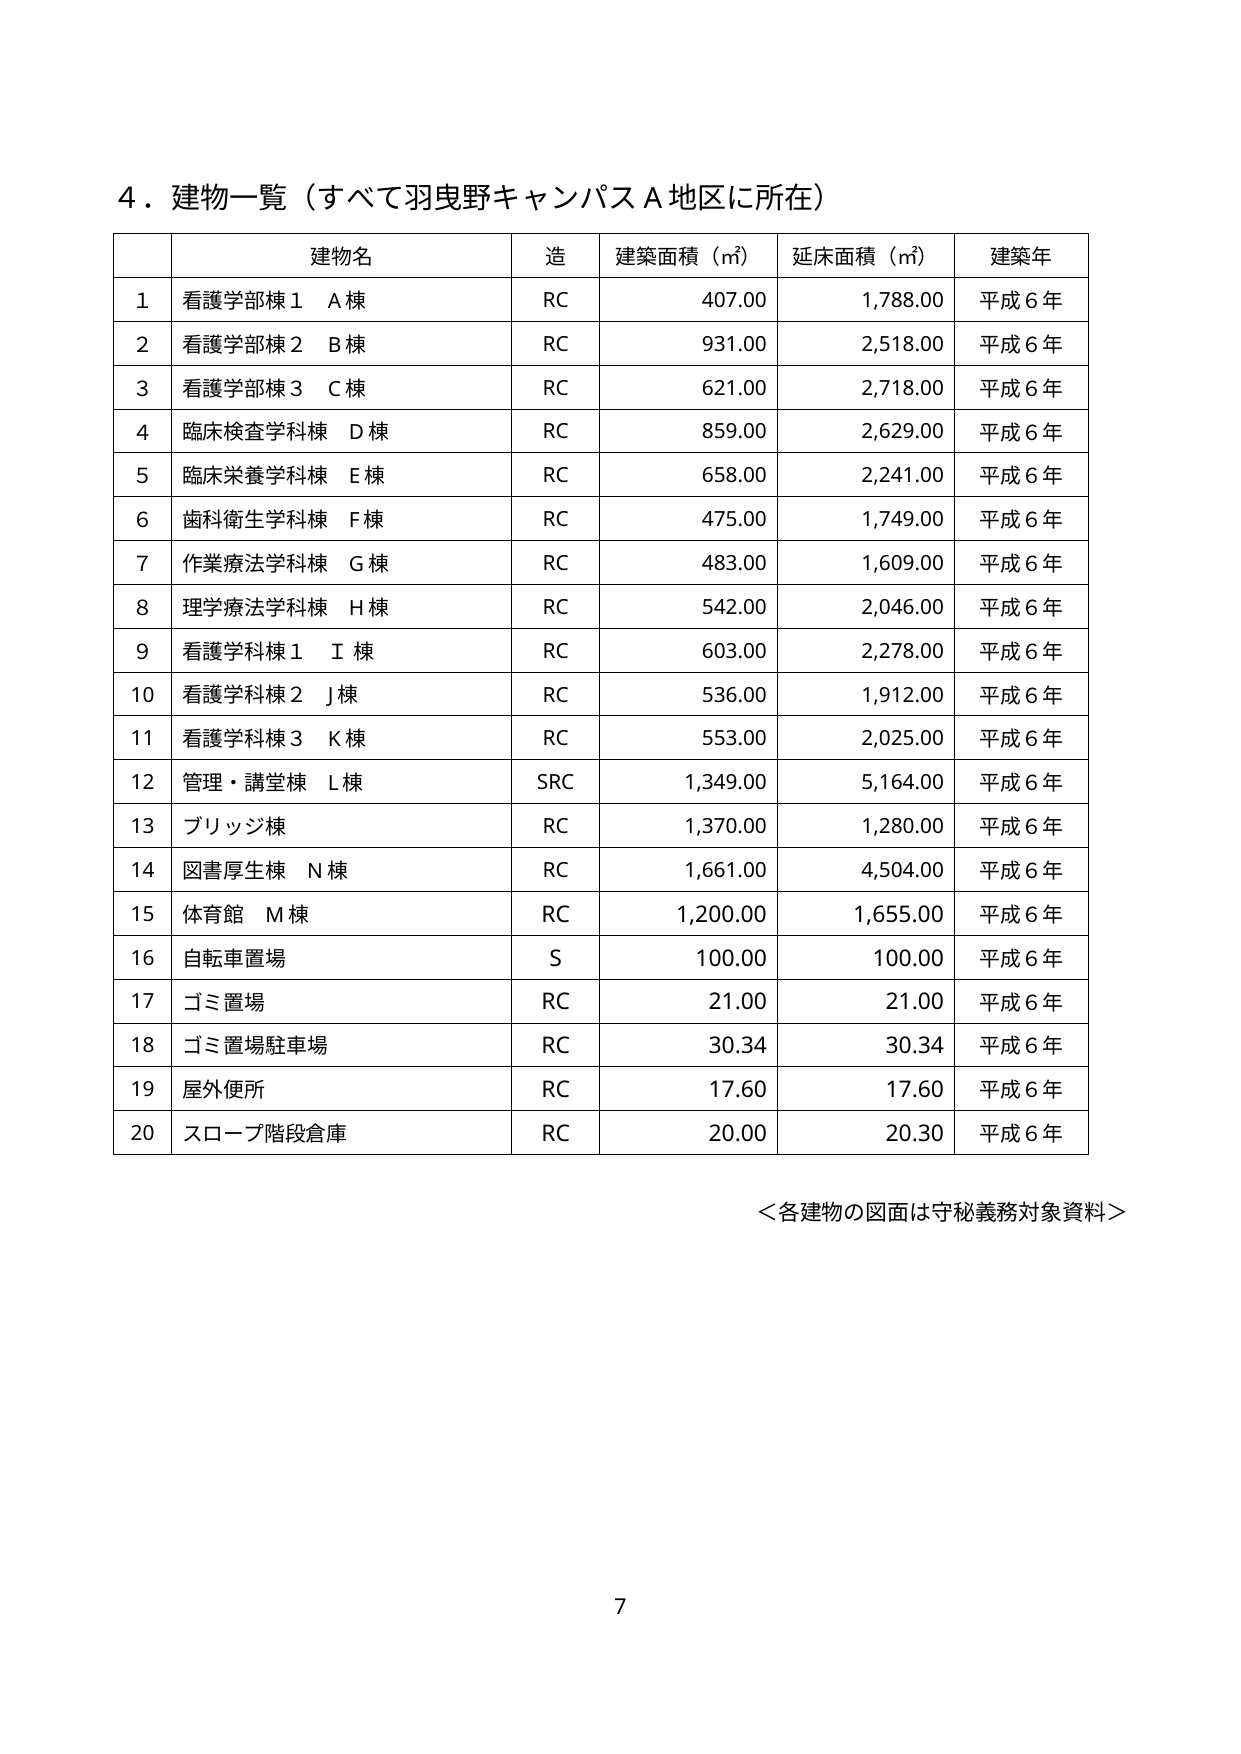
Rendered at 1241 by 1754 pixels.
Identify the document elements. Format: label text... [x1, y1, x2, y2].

table_cell 1,349.00 [600, 760, 777, 803]
table_cell 1,609.00 [778, 541, 954, 584]
table_cell ９ [114, 629, 171, 672]
table_cell 542.00 [600, 585, 777, 628]
table_cell 2,629.00 [778, 410, 954, 452]
table_cell 平成６年 [955, 366, 1088, 408]
table_cell 20 [114, 1111, 171, 1154]
table_cell 平成６年 [955, 278, 1088, 321]
table_cell 1,200.00 [600, 892, 777, 935]
table_cell 平成６年 [955, 892, 1088, 935]
table_cell ７ [114, 541, 171, 584]
table_cell 19 [114, 1067, 171, 1110]
table_cell RC [512, 322, 599, 364]
table_cell RC [512, 366, 599, 408]
table_cell 屋外便所 [172, 1067, 511, 1110]
table_cell RC [512, 278, 599, 321]
table_cell 理学療法学科棟 H棟 [172, 585, 511, 628]
table_cell ４ [114, 410, 171, 452]
table_cell 16 [114, 936, 171, 978]
table_cell 17 [114, 980, 171, 1022]
table_cell 平成６年 [955, 541, 1088, 584]
table_cell RC [512, 716, 599, 759]
table_cell ６ [114, 497, 171, 540]
table_cell 2,718.00 [778, 366, 954, 408]
table_cell 2,046.00 [778, 585, 954, 628]
table_cell 平成６年 [955, 673, 1088, 715]
table_cell 1,912.00 [778, 673, 954, 715]
table_cell 483.00 [600, 541, 777, 584]
table_cell 1,749.00 [778, 497, 954, 540]
table_cell 553.00 [600, 716, 777, 759]
table_cell ゴミ置場 [172, 980, 511, 1022]
table_cell 30.34 [778, 1024, 954, 1066]
table_cell RC [512, 1111, 599, 1154]
table_cell 図書厚生棟 N棟 [172, 848, 511, 891]
table_cell 体育館 M棟 [172, 892, 511, 935]
table_cell ５ [114, 453, 171, 496]
table_cell 平成６年 [955, 848, 1088, 891]
table_cell RC [512, 804, 599, 847]
table_cell 看護学部棟３ C棟 [172, 366, 511, 408]
table_cell 平成６年 [955, 497, 1088, 540]
table_header 造 [512, 234, 599, 277]
table_cell 18 [114, 1024, 171, 1066]
table_cell 20.00 [600, 1111, 777, 1154]
table_cell 15 [114, 892, 171, 935]
table_cell 平成６年 [955, 804, 1088, 847]
table_cell RC [512, 673, 599, 715]
table_cell ３ [114, 366, 171, 408]
table_cell 17.60 [778, 1067, 954, 1110]
table_cell 1,788.00 [778, 278, 954, 321]
table_cell ゴミ置場駐車場 [172, 1024, 511, 1066]
table_cell 11 [114, 716, 171, 759]
table_cell 1,661.00 [600, 848, 777, 891]
table_cell 4,504.00 [778, 848, 954, 891]
text ４．建物一覧（すべて羽曳野キャンパスA地区に所在） [112, 158, 1128, 233]
table_cell RC [512, 410, 599, 452]
table_cell 475.00 [600, 497, 777, 540]
table_cell S [512, 936, 599, 978]
table_cell 平成６年 [955, 1111, 1088, 1154]
table_cell 13 [114, 804, 171, 847]
table_cell RC [512, 585, 599, 628]
table_cell 14 [114, 848, 171, 891]
table_cell 歯科衛生学科棟 F棟 [172, 497, 511, 540]
table_cell 看護学科棟２ J棟 [172, 673, 511, 715]
table_cell 2,518.00 [778, 322, 954, 364]
table_header 建物名 [172, 234, 511, 277]
table_cell 平成６年 [955, 1067, 1088, 1110]
table_cell 21.00 [778, 980, 954, 1022]
table_header 延床面積（㎡） [778, 234, 954, 277]
table_cell RC [512, 541, 599, 584]
table_cell 臨床検査学科棟 D棟 [172, 410, 511, 452]
table_cell 2,241.00 [778, 453, 954, 496]
table_cell RC [512, 980, 599, 1022]
table_cell 管理・講堂棟 L棟 [172, 760, 511, 803]
table_cell 臨床栄養学科棟 E棟 [172, 453, 511, 496]
table_cell 平成６年 [955, 322, 1088, 364]
table_cell RC [512, 497, 599, 540]
table_cell 平成６年 [955, 980, 1088, 1022]
table_cell 621.00 [600, 366, 777, 408]
table_cell １ [114, 278, 171, 321]
table_cell RC [512, 1067, 599, 1110]
table_cell RC [512, 629, 599, 672]
table_cell 17.60 [600, 1067, 777, 1110]
table_cell 2,025.00 [778, 716, 954, 759]
table_cell 2,278.00 [778, 629, 954, 672]
table_cell ブリッジ棟 [172, 804, 511, 847]
table_cell 30.34 [600, 1024, 777, 1066]
table_header 建築面積（㎡） [600, 234, 777, 277]
table_cell 100.00 [600, 936, 777, 978]
table_cell 931.00 [600, 322, 777, 364]
table_cell 看護学部棟１ A棟 [172, 278, 511, 321]
table_cell 看護学部棟２ B棟 [172, 322, 511, 364]
table_cell 平成６年 [955, 1024, 1088, 1066]
table_cell 20.30 [778, 1111, 954, 1154]
table_cell 平成６年 [955, 936, 1088, 978]
table_cell 平成６年 [955, 716, 1088, 759]
table_cell 平成６年 [955, 585, 1088, 628]
table_cell 12 [114, 760, 171, 803]
table_cell 658.00 [600, 453, 777, 496]
table_cell 作業療法学科棟 G棟 [172, 541, 511, 584]
table_cell 1,655.00 [778, 892, 954, 935]
table_cell 859.00 [600, 410, 777, 452]
table_cell 5,164.00 [778, 760, 954, 803]
table_cell 10 [114, 673, 171, 715]
table_cell 平成６年 [955, 629, 1088, 672]
table_cell 100.00 [778, 936, 954, 978]
table_cell 平成６年 [955, 410, 1088, 452]
table_cell 看護学科棟１ Ｉ 棟 [172, 629, 511, 672]
table_cell SRC [512, 760, 599, 803]
table_header 建築年 [955, 234, 1088, 277]
table_cell 自転車置場 [172, 936, 511, 978]
table_cell 1,280.00 [778, 804, 954, 847]
table_cell 603.00 [600, 629, 777, 672]
text ＜各建物の図面は守秘義務対象資料＞ [112, 1192, 1128, 1230]
table_cell RC [512, 892, 599, 935]
table_cell 1,370.00 [600, 804, 777, 847]
table_cell 21.00 [600, 980, 777, 1022]
table_cell 407.00 [600, 278, 777, 321]
table_cell 看護学科棟３ K棟 [172, 716, 511, 759]
table_cell ２ [114, 322, 171, 364]
table_cell 536.00 [600, 673, 777, 715]
table_cell RC [512, 453, 599, 496]
table_cell ８ [114, 585, 171, 628]
table_cell RC [512, 1024, 599, 1066]
table_header [114, 234, 171, 277]
table_cell 平成６年 [955, 760, 1088, 803]
table_cell スロープ階段倉庫 [172, 1111, 511, 1154]
table_cell 平成６年 [955, 453, 1088, 496]
table_cell RC [512, 848, 599, 891]
